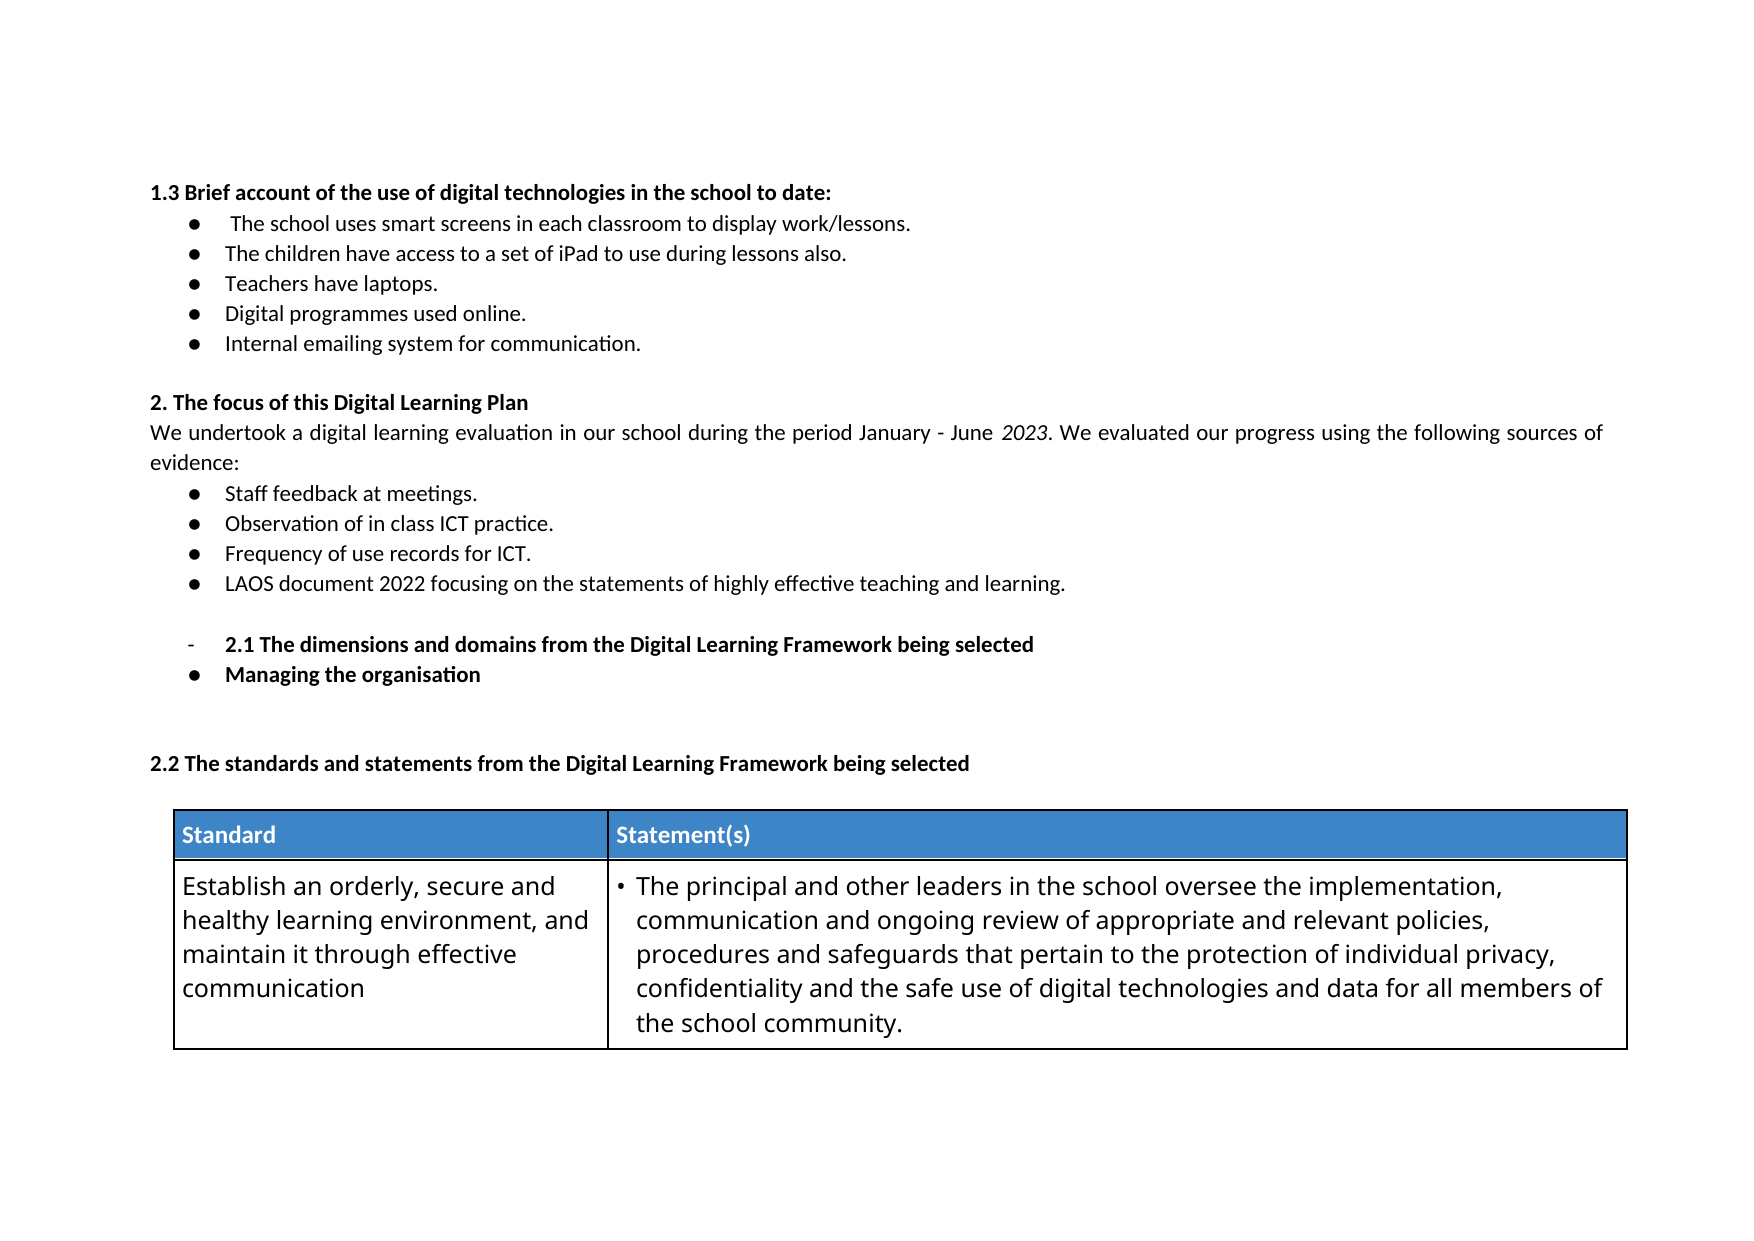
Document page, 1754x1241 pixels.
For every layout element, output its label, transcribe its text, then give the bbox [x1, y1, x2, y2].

list Managing the organisation [187, 660, 1604, 688]
list Internal emailing system for communication. [187, 329, 1604, 357]
text 2. The focus of this Digital Learning Plan [150, 388, 1604, 416]
list 2.1 The dimensions and domains from the Digital Learning Framework being selected [187, 630, 1604, 658]
table_cell The principal and other leaders in the school oversee the implementation, communication and ongoing review of appropriate and relevant policies, procedures and safeguards that pertain to the protection of individual privacy, confidentiality and the safe use of digital technologies and data for all members of the school community. [609, 861, 1626, 1048]
list Teachers have laptops. [187, 269, 1604, 297]
list The school uses smart screens in each classroom to display work/lessons. [187, 209, 1604, 237]
table_header Statement(s) [609, 811, 1626, 858]
list Staff feedback at meetings. [187, 479, 1604, 507]
text 1.3 Brief account of the use of digital technologies in the school to date: [150, 178, 1604, 206]
table_cell Establish an orderly, secure and healthy learning environment, and maintain it through effective communication [175, 861, 607, 1048]
list The children have access to a set of iPad to use during lessons also. [187, 239, 1604, 267]
list Frequency of use records for ICT. [187, 539, 1604, 567]
text We undertook a digital learning evaluation in our school during the period January - June 2023. We evaluated our progress using the following sources of evidence: [150, 418, 1604, 477]
list Digital programmes used online. [187, 299, 1604, 327]
table_header Standard [175, 811, 607, 858]
list Observation of in class ICT practice. [187, 509, 1604, 537]
list LAOS document 2022 focusing on the statements of highly effective teaching and learning. [187, 569, 1604, 597]
text 2.2 The standards and statements from the Digital Learning Framework being selected [150, 749, 1604, 777]
